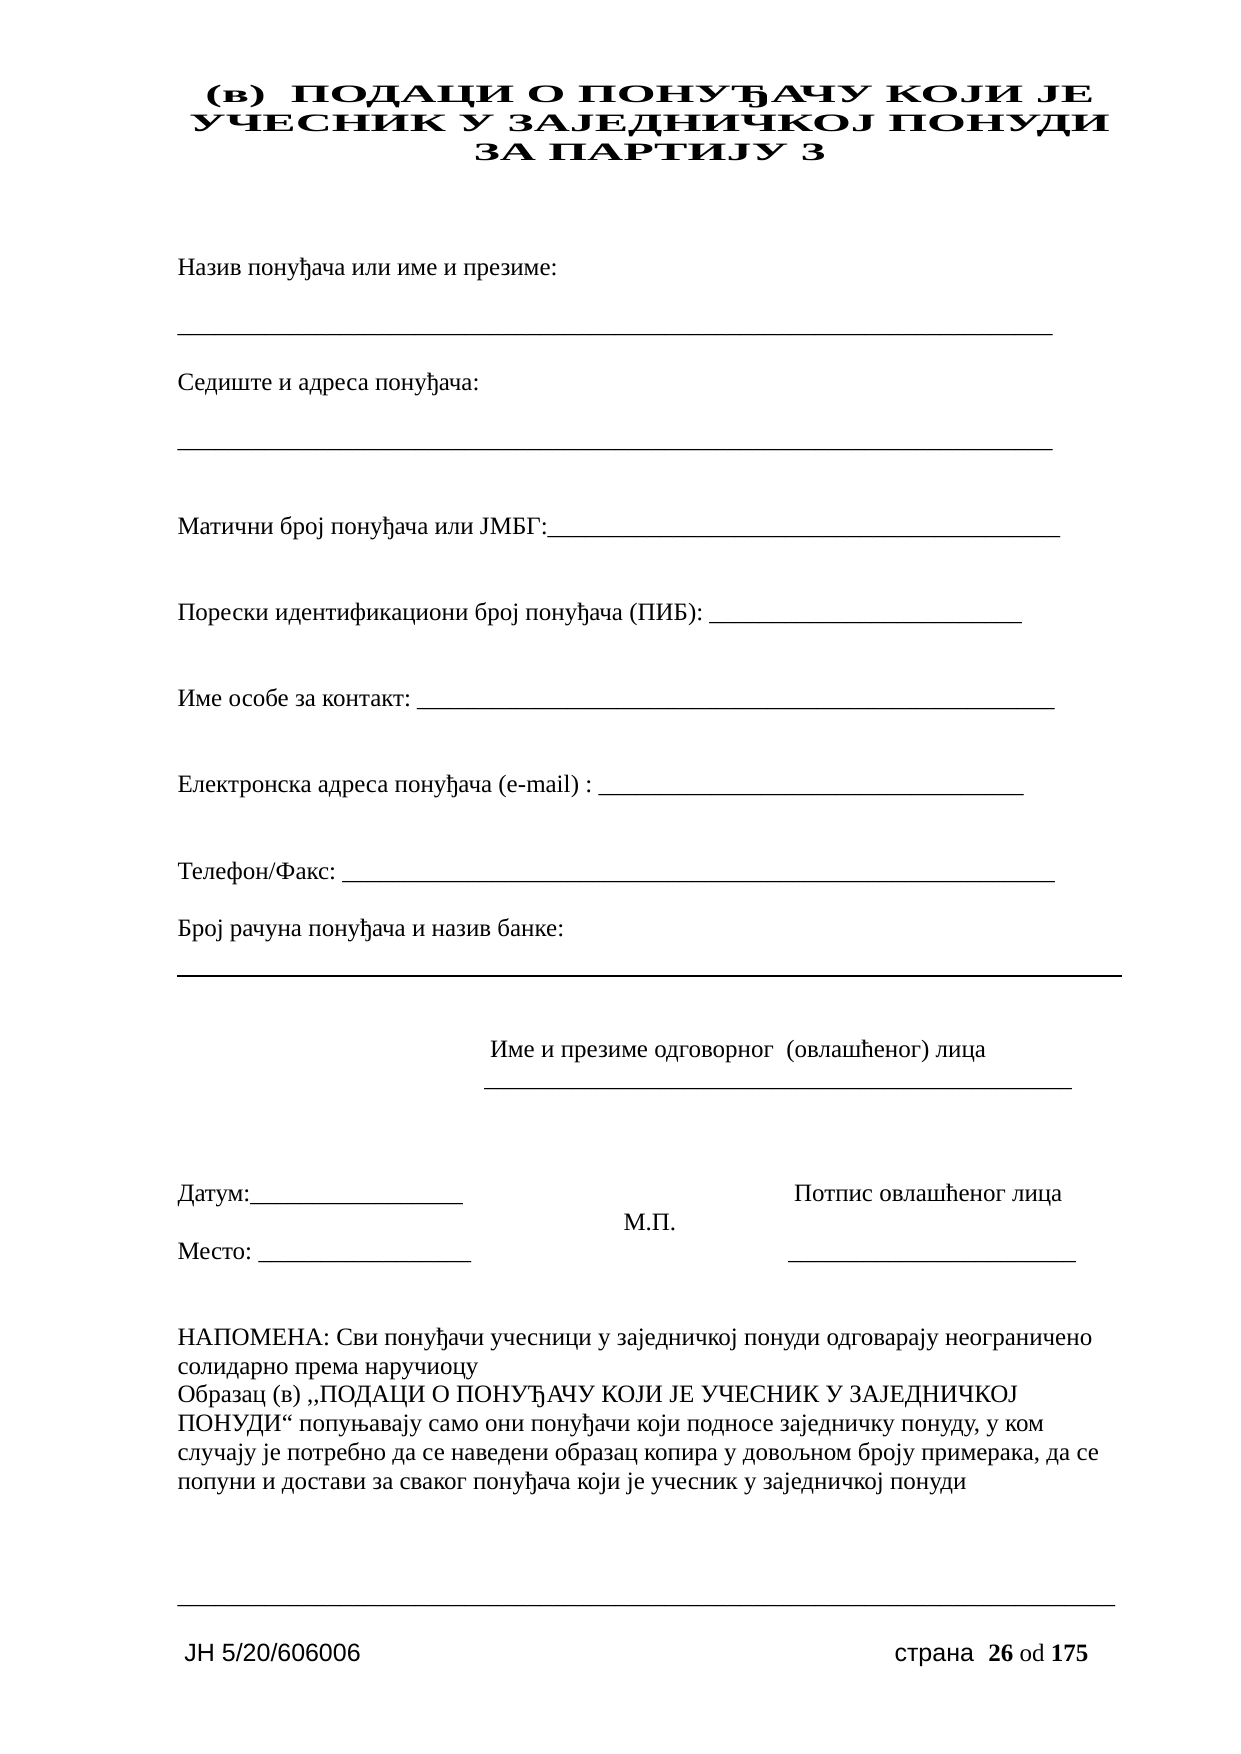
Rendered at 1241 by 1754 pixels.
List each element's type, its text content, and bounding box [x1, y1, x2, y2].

text Образац (в) ,,ПОДАЦИ О ПОНУЂАЧУ КОЈИ ЈЕ УЧЕСНИК У ЗАЈЕДНИЧКОЈ ПОНУДИ“ попуњавају само они понуђачи који подносе заједничку понуду, у ком случају је потребно да се наведени образац копира у довољном броју примерака, да се попуни и достави за сваког понуђача који је учесник у заједничкој понуди [177, 1379, 1122, 1494]
text Број рачуна понуђача и назив банке: [177, 913, 1122, 942]
text Име и презиме одговорног (овлашћеног) лица [177, 1034, 1122, 1063]
text Име особе за контакт: ___________________________________________________ [177, 683, 1122, 712]
text Електронска адреса понуђача (е-mail) : __________________________________ [177, 769, 1122, 798]
text (в) ПОДАЦИ О ПОНУЂАЧУ КОЈИ ЈЕ УЧЕСНИК У ЗАЈЕДНИЧКОЈ ПОНУДИ ЗА ПАРТИЈУ 3 [177, 79, 1122, 166]
text Седиште и адреса понуђача: [177, 367, 1122, 396]
text Порески идентификациони број понуђача (ПИБ): _________________________ [177, 597, 1122, 626]
text Матични број понуђача или ЈМБГ:_________________________________________ [177, 511, 1122, 539]
text М.П. [177, 1207, 1122, 1236]
text НАПОМЕНА: Сви понуђачи учесници у заједничкој понуди одговарају неограничено солидарно према наручиоцу [177, 1322, 1122, 1379]
text ______________________________________________________________________ [177, 309, 1122, 338]
text Назив понуђача или име и презиме: [177, 252, 1122, 281]
text Место: _________________ _______________________ [177, 1236, 1122, 1264]
text Телефон/Факс: _________________________________________________________ [177, 856, 1122, 884]
text ______________________________________________________________________ [177, 424, 1122, 453]
text _______________________________________________ [177, 1063, 1122, 1092]
text Датум:_________________ Потпис овлашћеног лица [177, 1178, 1122, 1207]
